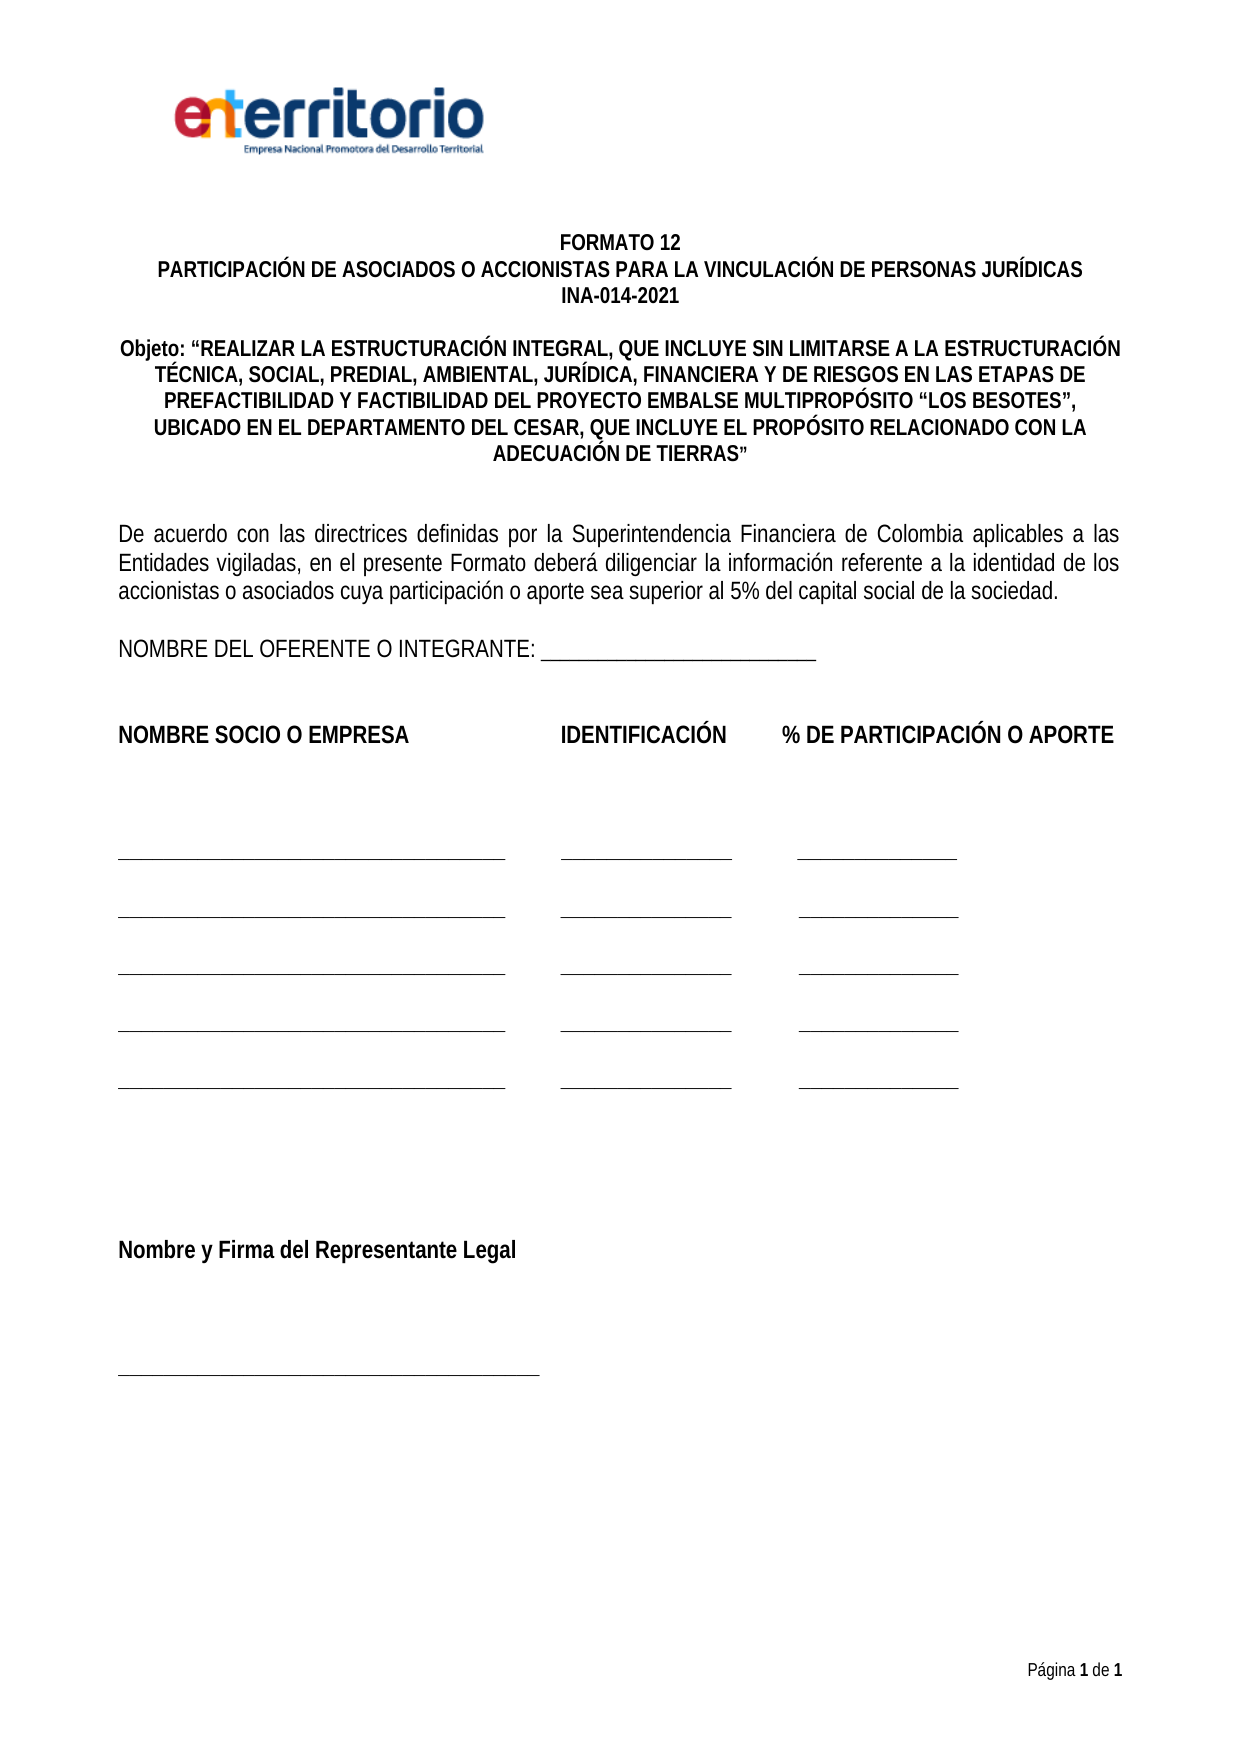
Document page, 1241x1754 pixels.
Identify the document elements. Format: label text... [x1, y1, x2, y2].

text __________________________________ _______________ ______________ [118, 834, 1122, 863]
text _____________________________________ [118, 1350, 1122, 1378]
text NOMBRE DEL OFERENTE O INTEGRANTE: _____________________________ [118, 634, 1122, 662]
text __________________________________ _______________ ______________ [118, 1006, 1122, 1035]
text Nombre y Firma del Representante Legal [118, 1235, 1122, 1264]
picture [118, 75, 497, 161]
text Objeto: “REALIZAR LA ESTRUCTURACIÓN INTEGRAL, QUE INCLUYE SIN LIMITARSE A LA ESTRUCTURACIÓN TÉCNICA, SOCIAL, PREDIAL, AMBIENTAL, JURÍDICA, FINANCIERA Y DE RIESGOS EN LAS ETAPAS DE PREFACTIBILIDAD Y FACTIBILIDAD DEL PROYECTO EMBALSE MULTIPROPÓSITO “LOS BESOTES”, UBICADO EN EL DEPARTAMENTO DEL CESAR, QUE INCLUYE EL PROPÓSITO RELACIONADO CON LA ADECUACIÓN DE TIERRAS” [118, 335, 1122, 466]
text __________________________________ _______________ ______________ [118, 891, 1122, 920]
text __________________________________ _______________ ______________ [118, 1063, 1122, 1092]
text INA-014-2021 [118, 282, 1122, 308]
text De acuerdo con las directrices definidas por la Superintendencia Financiera de Colombia aplicables a las Entidades vigiladas, en el presente Formato deberá diligenciar la información referente a la identidad de los accionistas o asociados cuya participación o aporte sea superior al 5% del capital social de la sociedad. [118, 519, 1122, 605]
text PARTICIPACIÓN DE ASOCIADOS O ACCIONISTAS PARA LA VINCULACIÓN DE PERSONAS JURÍDICAS [118, 256, 1122, 282]
text NOMBRE SOCIO O EMPRESA IDENTIFICACIÓN % DE PARTICIPACIÓN O APORTE [118, 719, 1122, 748]
text FORMATO 12 [118, 229, 1122, 256]
text __________________________________ _______________ ______________ [118, 949, 1122, 977]
